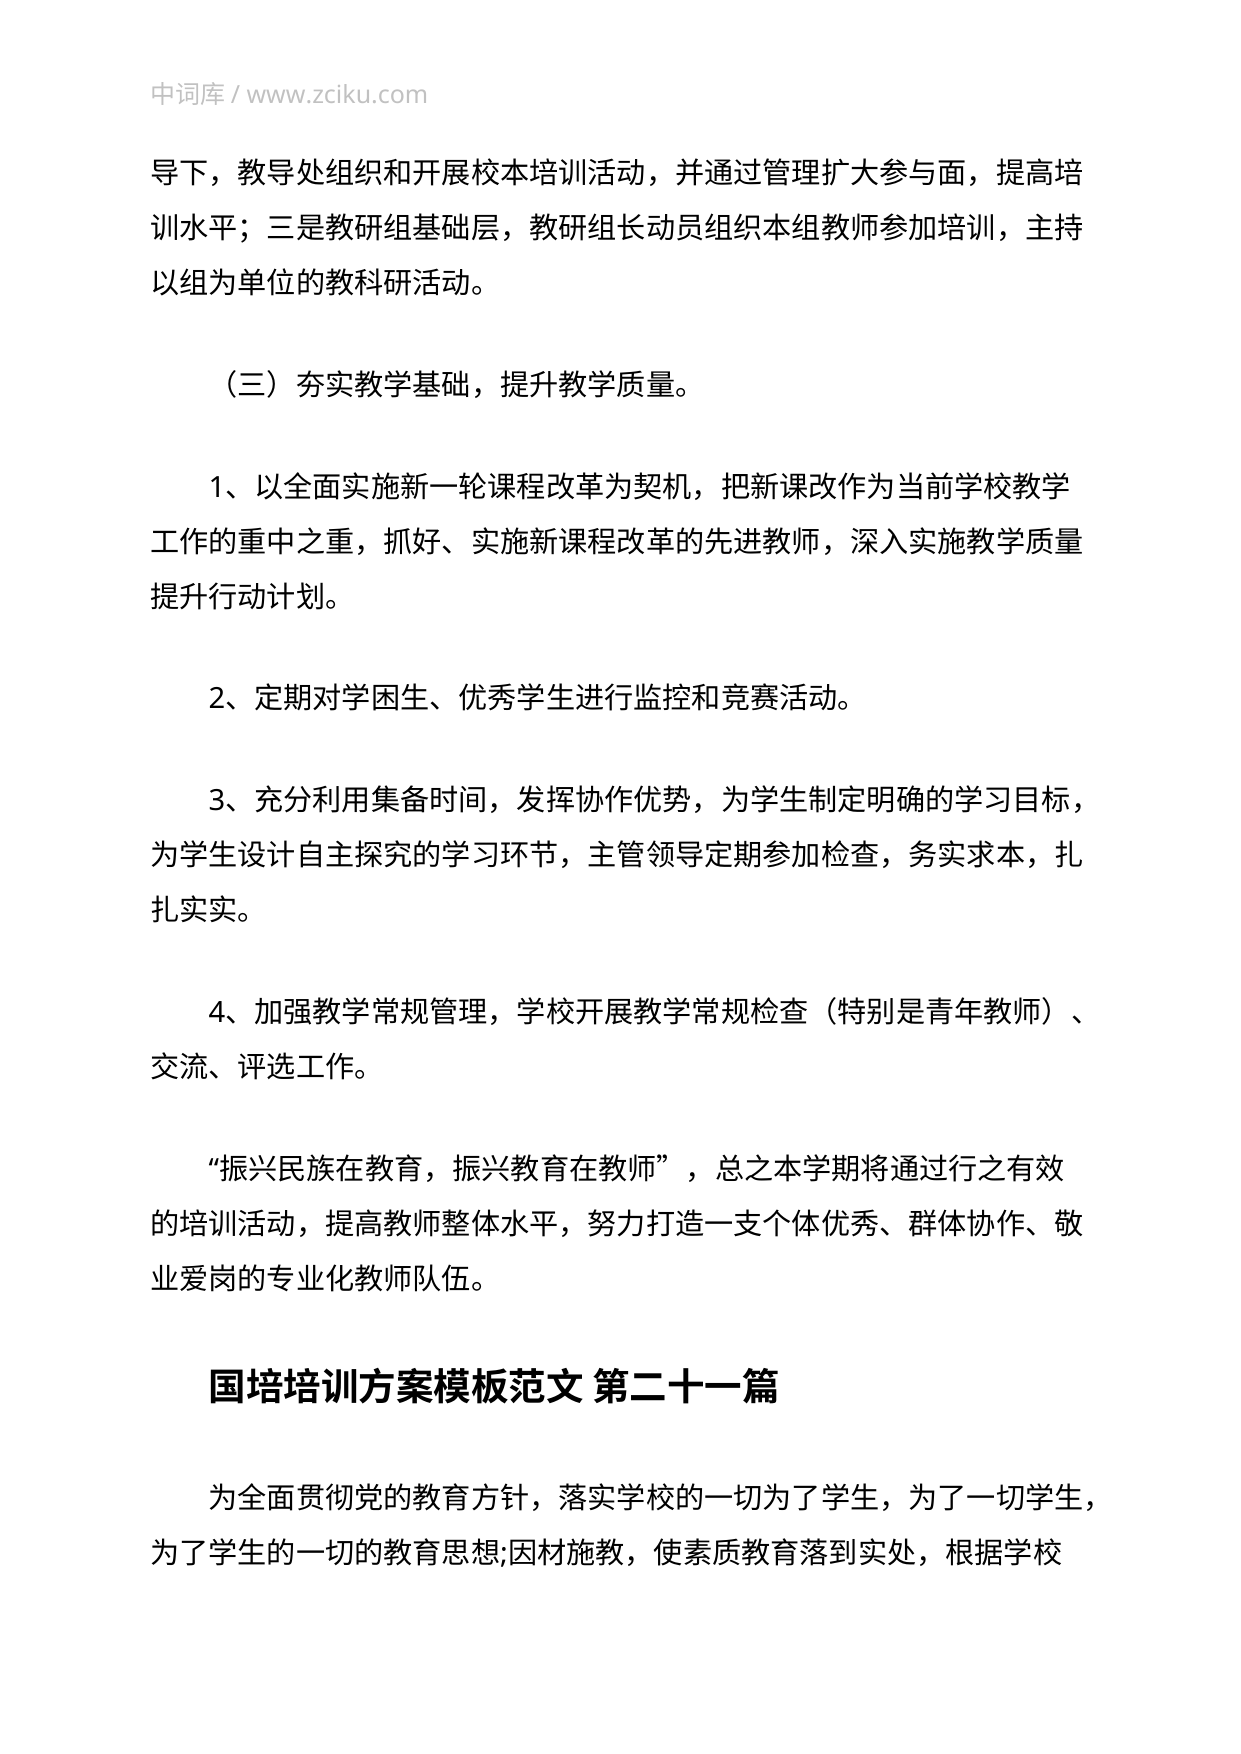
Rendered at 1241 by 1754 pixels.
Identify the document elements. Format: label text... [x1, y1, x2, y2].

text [150, 150, 1090, 302]
text （三）夯实教学基础，提升教学质量。 [150, 362, 1090, 404]
text 2、定期对学困生、优秀学生进行监控和竞赛活动。 [150, 675, 1090, 717]
text 国培培训方案模板范文 第二十一篇 [150, 1357, 1090, 1411]
text 3、充分利用集备时间，发挥协作优势，为学生制定明确的学习目标，为学生设计自主探究的学习环节，主管领导定期参加检查，务实求本，扎扎实实。 [150, 777, 1090, 929]
text 1、以全面实施新一轮课程改革为契机，把新课改作为当前学校教学工作的重中之重，抓好、实施新课程改革的先进教师，深入实施教学质量提升行动计划。 [150, 463, 1090, 616]
text 4、加强教学常规管理，学校开展教学常规检查（特别是青年教师）、交流、评选工作。 [150, 989, 1090, 1086]
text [150, 1474, 1090, 1572]
text “振兴民族在教育，振兴教育在教师”，总之本学期将通过行之有效的培训活动，提高教师整体水平，努力打造一支个体优秀、群体协作、敬业爱岗的专业化教师队伍。 [150, 1145, 1090, 1298]
